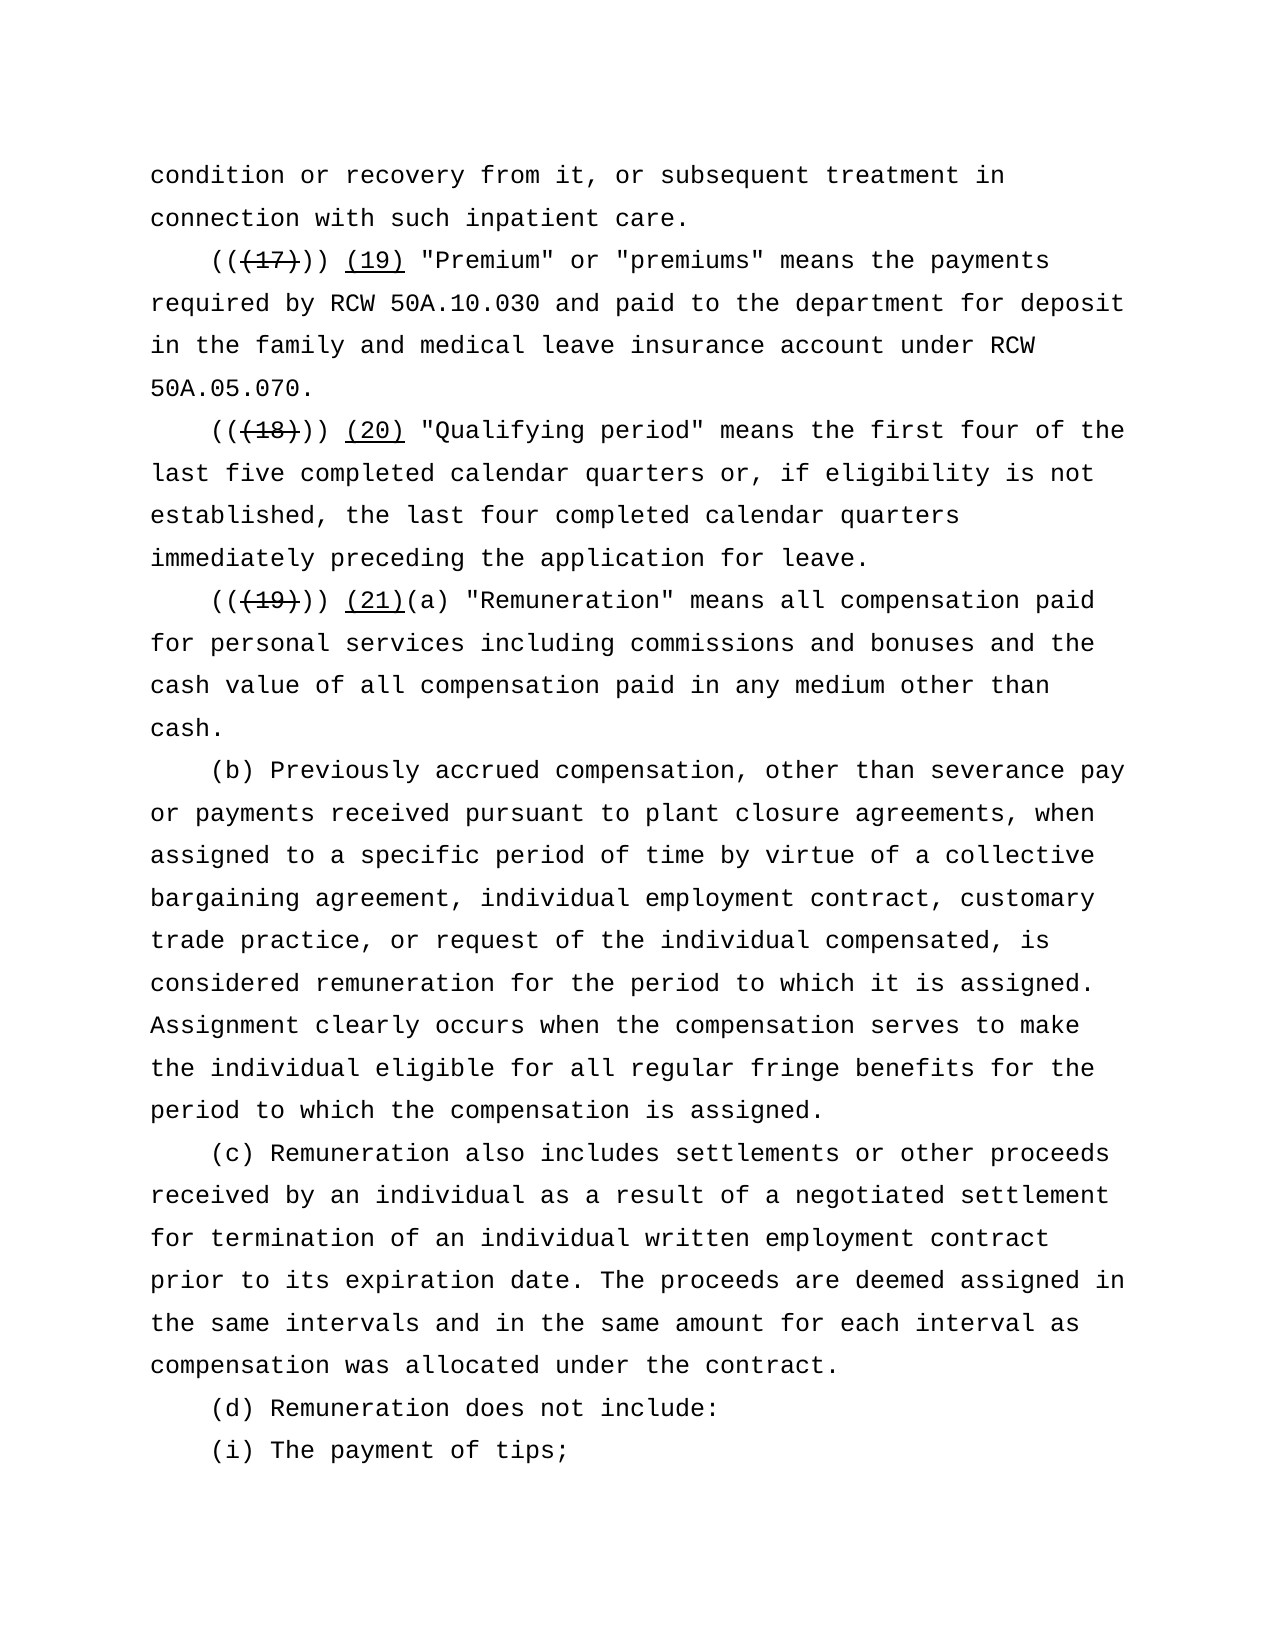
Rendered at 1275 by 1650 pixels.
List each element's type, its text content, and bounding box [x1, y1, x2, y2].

text (d) Remuneration does not include: [150, 1382, 1125, 1425]
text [150, 150, 1125, 235]
text (b) Previously accrued compensation, other than severance pay or payments received pursuant to plant closure agreements, when assigned to a specific period of time by virtue of a collective bargaining agreement, individual employment contract, customary trade practice, or request of the individual compensated, is considered remuneration for the period to which it is assigned. Assignment clearly occurs when the compensation serves to make the individual eligible for all regular fringe benefits for the period to which the compensation is assigned. [150, 745, 1125, 1127]
text (c) Remuneration also includes settlements or other proceeds received by an individual as a result of a negotiated settlement for termination of an individual written employment contract prior to its expiration date. The proceeds are deemed assigned in the same intervals and in the same amount for each interval as compensation was allocated under the contract. [150, 1127, 1125, 1382]
text (((18))) (20) "Qualifying period" means the first four of the last five completed calendar quarters or, if eligibility is not established, the last four completed calendar quarters immediately preceding the application for leave. [150, 405, 1125, 575]
text (i) The payment of tips; [150, 1425, 1125, 1467]
text (((17))) (19) "Premium" or "premiums" means the payments required by RCW 50A.10.030 and paid to the department for deposit in the family and medical leave insurance account under RCW 50A.05.070. [150, 235, 1125, 405]
text (((19))) (21)(a) "Remuneration" means all compensation paid for personal services including commissions and bonuses and the cash value of all compensation paid in any medium other than cash. [150, 575, 1125, 745]
